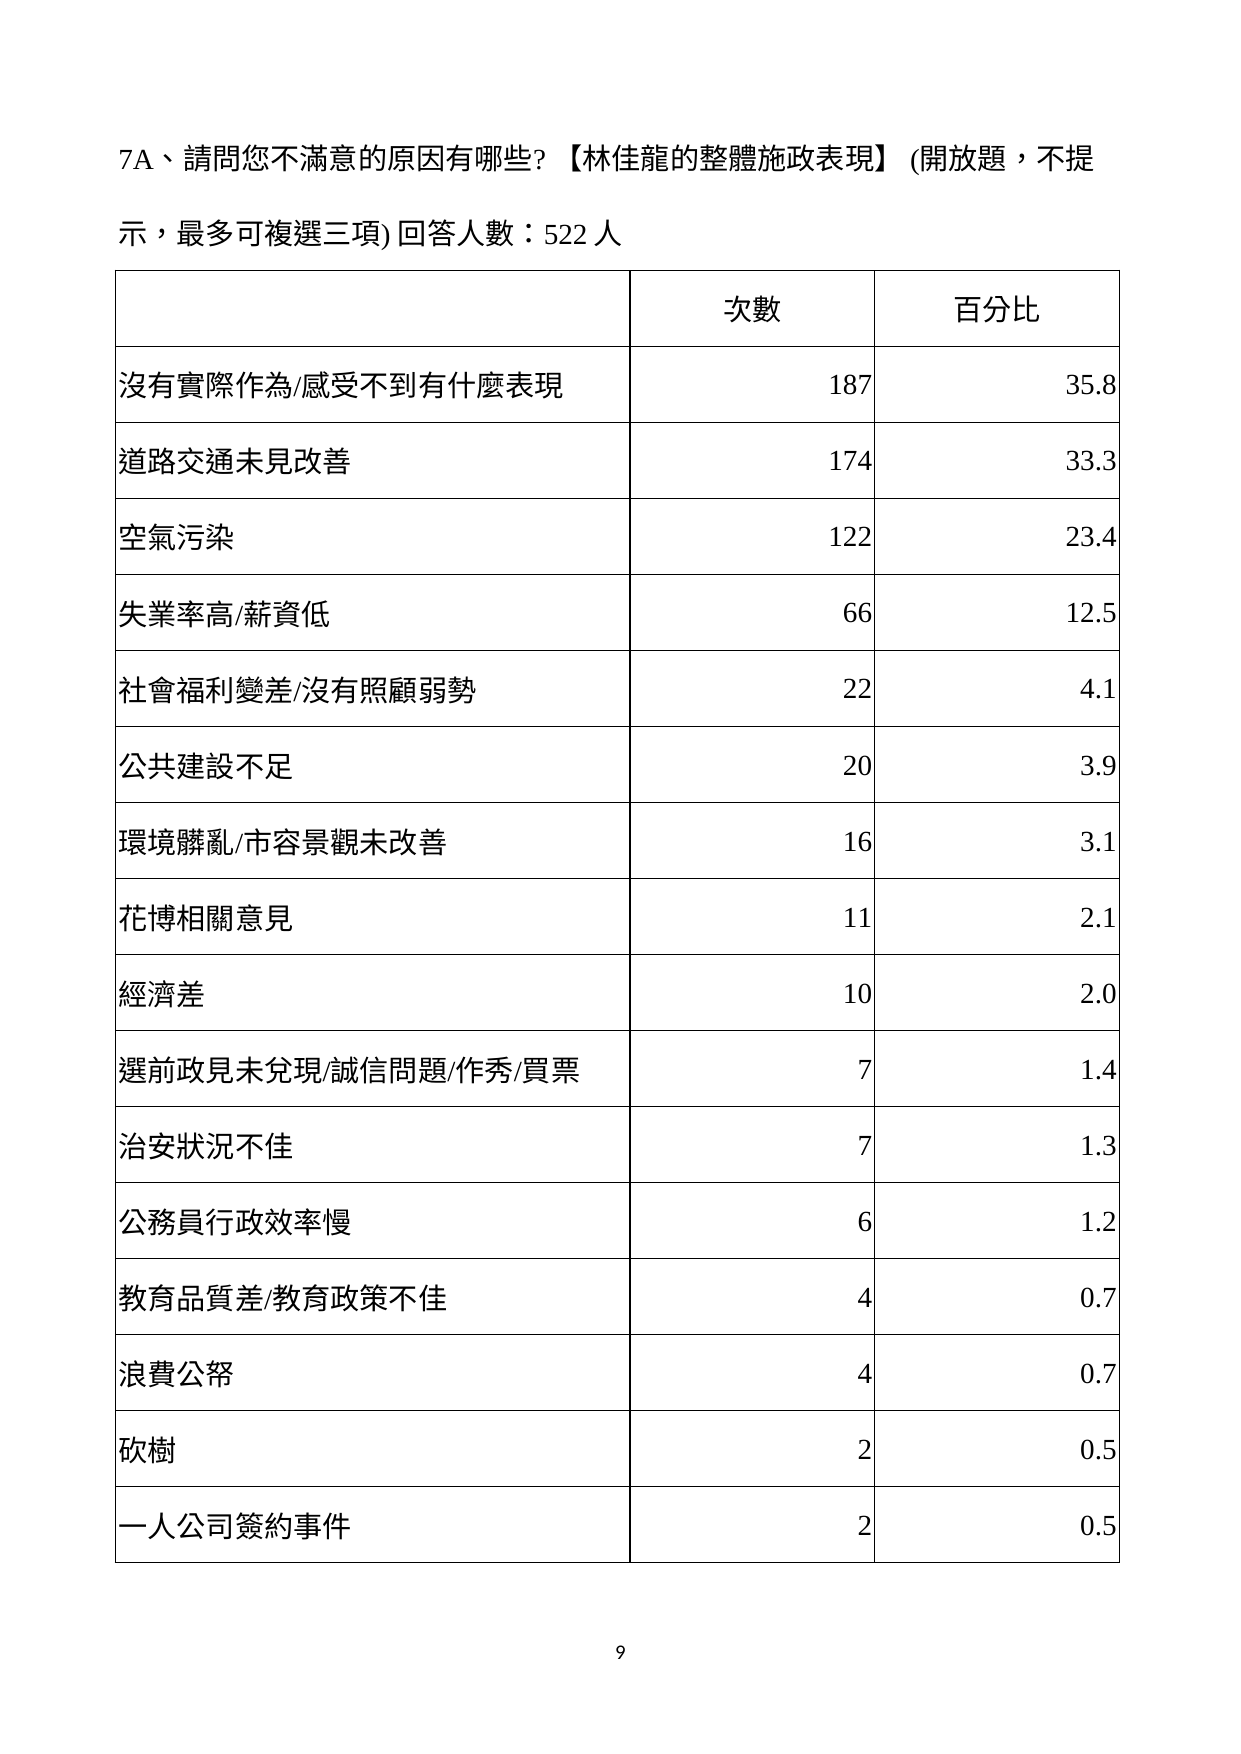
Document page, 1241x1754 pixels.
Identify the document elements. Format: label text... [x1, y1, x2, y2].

table_cell 3.9 [875, 727, 1119, 802]
table_cell 4 [631, 1335, 874, 1410]
table_cell 道路交通未見改善 [116, 423, 629, 498]
table_cell 11 [631, 879, 874, 954]
table_cell 公務員行政效率慢 [116, 1183, 629, 1258]
table_cell 空氣污染 [116, 499, 629, 574]
table_cell 12.5 [875, 575, 1119, 650]
table_cell 33.3 [875, 423, 1119, 498]
table_cell 0.5 [875, 1487, 1119, 1562]
table_cell 經濟差 [116, 955, 629, 1030]
table_cell 教育品質差/教育政策不佳 [116, 1259, 629, 1334]
table_cell 0.5 [875, 1411, 1119, 1486]
table_cell 3.1 [875, 803, 1119, 878]
table_cell 2 [631, 1411, 874, 1486]
table_cell 6 [631, 1183, 874, 1258]
table_cell 沒有實際作為/感受不到有什麼表現 [116, 347, 629, 422]
table_cell 0.7 [875, 1335, 1119, 1410]
table_cell 4.1 [875, 651, 1119, 726]
table_cell 122 [631, 499, 874, 574]
table_cell 2.1 [875, 879, 1119, 954]
table_cell 公共建設不足 [116, 727, 629, 802]
table_cell 花博相關意見 [116, 879, 629, 954]
table_cell 浪費公帑 [116, 1335, 629, 1410]
table_cell 2 [631, 1487, 874, 1562]
table_cell 35.8 [875, 347, 1119, 422]
table_cell 2.0 [875, 955, 1119, 1030]
table_cell 174 [631, 423, 874, 498]
table_cell 16 [631, 803, 874, 878]
table_cell 1.3 [875, 1107, 1119, 1182]
table_cell 22 [631, 651, 874, 726]
table_cell 失業率高/薪資低 [116, 575, 629, 650]
table_cell 0.7 [875, 1259, 1119, 1334]
table_cell 187 [631, 347, 874, 422]
table_cell 10 [631, 955, 874, 1030]
table_cell 4 [631, 1259, 874, 1334]
table_cell 治安狀況不佳 [116, 1107, 629, 1182]
table_cell 7 [631, 1031, 874, 1106]
table_cell 66 [631, 575, 874, 650]
table_cell 1.4 [875, 1031, 1119, 1106]
table_cell 一人公司簽約事件 [116, 1487, 629, 1562]
table_cell 社會福利變差/沒有照顧弱勢 [116, 651, 629, 726]
table_cell 23.4 [875, 499, 1119, 574]
table_header 百分比 [875, 271, 1119, 346]
table_header 次數 [631, 271, 874, 346]
table_cell 1.2 [875, 1183, 1119, 1258]
table_cell 選前政見未兌現/誠信問題/作秀/買票 [116, 1031, 629, 1106]
table_cell 20 [631, 727, 874, 802]
table_cell 環境髒亂/市容景觀未改善 [116, 803, 629, 878]
table_cell 7 [631, 1107, 874, 1182]
table_cell 砍樹 [116, 1411, 629, 1486]
text 7A、請問您不滿意的原因有哪些? 【林佳龍的整體施政表現】 (開放題，不提示，最多可複選三項) 回答人數：522人 [118, 119, 1122, 269]
table_header [116, 271, 629, 346]
